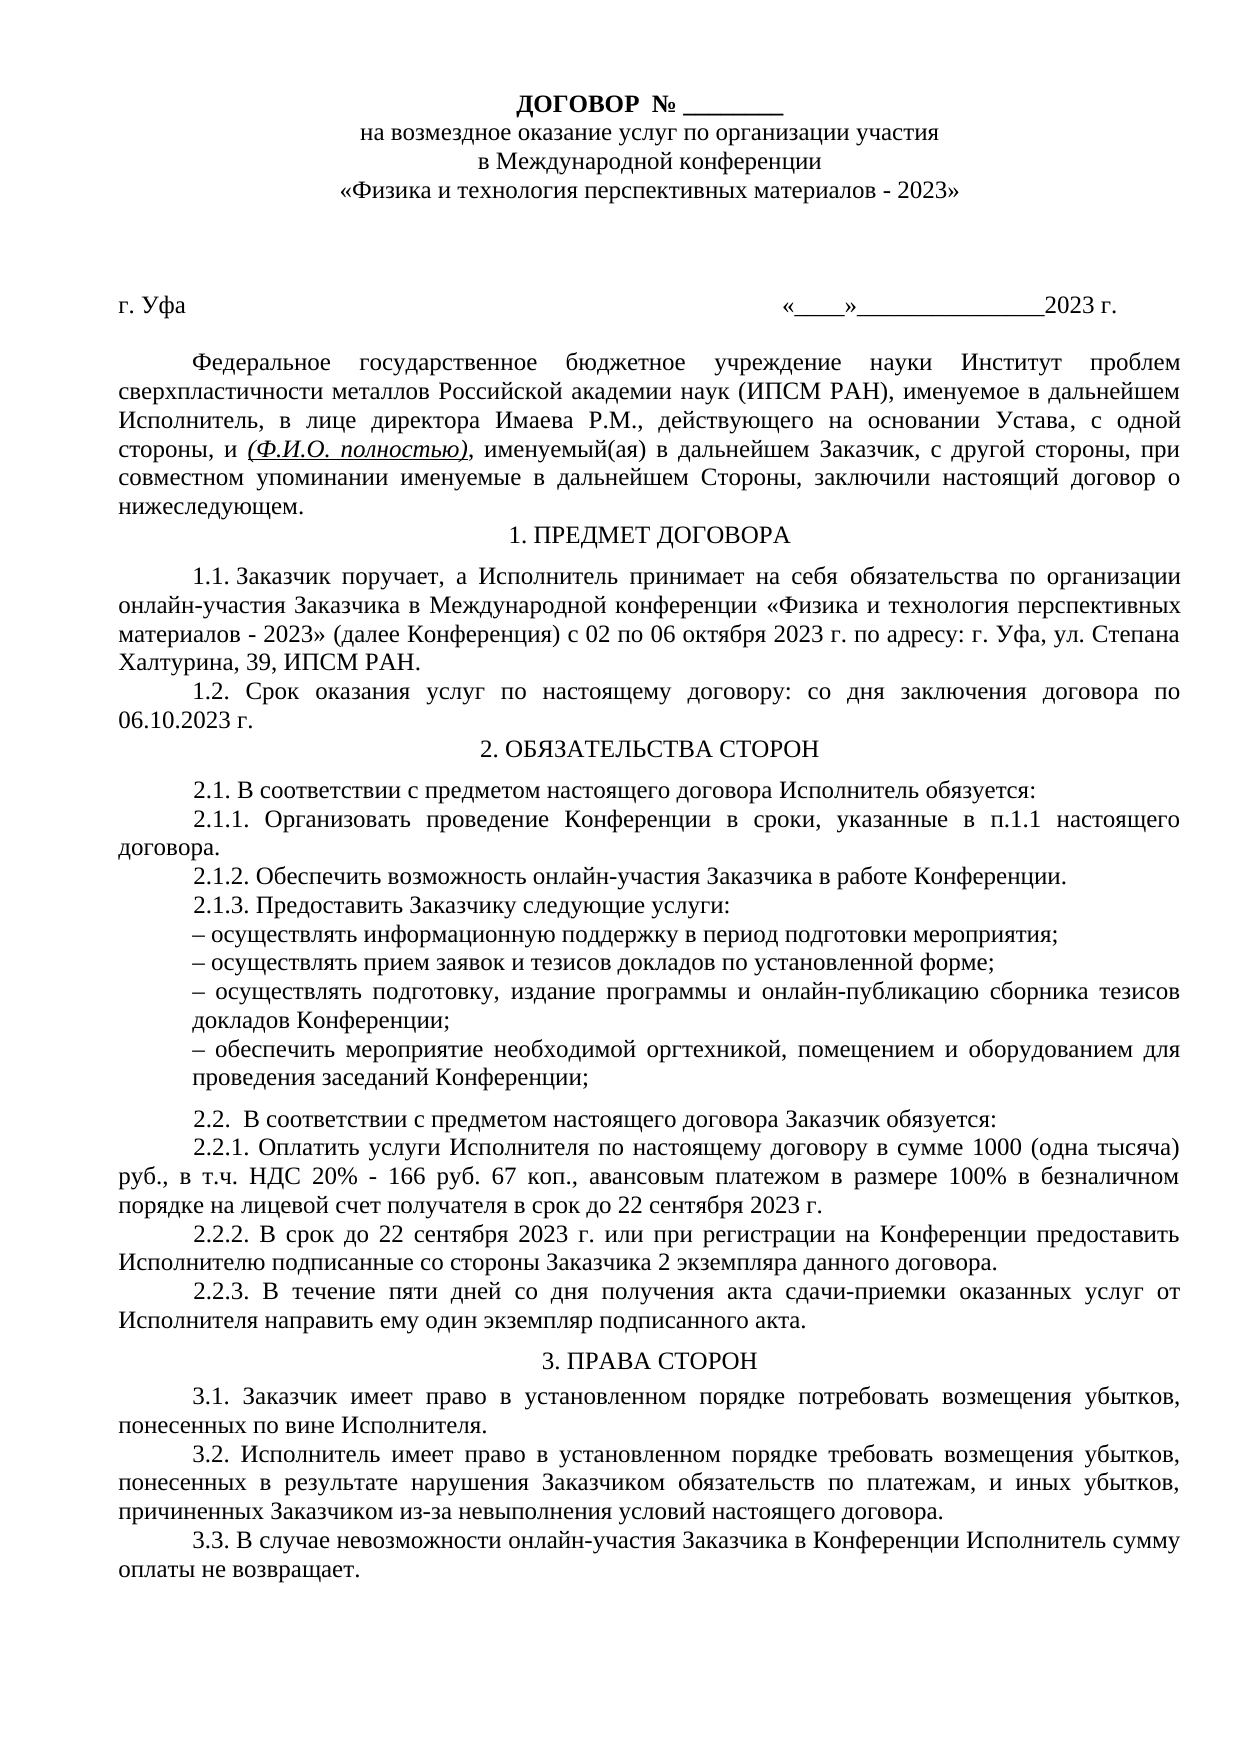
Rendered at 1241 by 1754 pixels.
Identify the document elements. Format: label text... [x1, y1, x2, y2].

text 1.2. Срок оказания услуг по настоящему договору: со дня заключения договора по 06.10.2023 г. [118, 676, 1181, 734]
text – осуществлять подготовку, издание программы и онлайн-публикацию сборника тезисов докладов Конференции; [192, 976, 1181, 1034]
text на возмездное оказание услуг по организации участия [118, 117, 1181, 146]
text 3. ПРАВА СТОРОН [118, 1346, 1181, 1375]
text 2.1.1. Организовать проведение Конференции в сроки, указанные в п.1.1 настоящего договора. [118, 804, 1181, 861]
text 2.1.3. Предоставить Заказчику следующие услуги: [118, 890, 1181, 919]
text г. Уфа «____»_______________2023 г. [118, 290, 1181, 319]
text в Международной конференции [118, 146, 1181, 175]
text 1.1. Заказчик поручает, а Исполнитель принимает на себя обязательства по организации онлайн-участия Заказчика в Международной конференции «Физика и технология перспективных материалов - 2023» (далее Конференция) с 02 по 06 октября 2023 г. по адресу: г. Уфа, ул. Степана Халтурина, 39, ИПСМ РАН. [118, 561, 1181, 676]
text – обеспечить мероприятие необходимой оргтехникой, помещением и оборудованием для проведения заседаний Конференции; [192, 1034, 1181, 1091]
text «Физика и технология перспективных материалов - 2023» [118, 175, 1181, 204]
text 2.2.3. В течение пяти дней со дня получения акта сдачи-приемки оказанных услуг от Исполнителя направить ему один экземпляр подписанного акта. [118, 1276, 1181, 1334]
text – осуществлять прием заявок и тезисов докладов по установленной форме; [192, 947, 1181, 976]
text 3.1. Заказчик имеет право в установленном порядке потребовать возмещения убытков, понесенных по вине Исполнителя. [118, 1381, 1181, 1439]
text 2.1.2. Обеспечить возможность онлайн-участия Заказчика в работе Конференции. [118, 861, 1181, 890]
text – осуществлять информационную поддержку в период подготовки мероприятия; [192, 919, 1181, 947]
text 2. ОБЯЗАТЕЛЬСТВА СТОРОН [118, 734, 1181, 762]
text 2.2.2. В срок до 22 сентября 2023 г. или при регистрации на Конференции предоставить Исполнителю подписанные со стороны Заказчика 2 экземпляра данного договора. [118, 1219, 1181, 1276]
text 2.2.1. Оплатить услуги Исполнителя по настоящему договору в сумме 1000 (одна тысяча) руб., в т.ч. НДС 20% - 166 руб. 67 коп., авансовым платежом в размере 100% в безналичном порядке на лицевой счет получателя в срок до 22 сентября 2023 г. [118, 1132, 1181, 1219]
text 3.2. Исполнитель имеет право в установленном порядке требовать возмещения убытков, понесенных в результате нарушения Заказчиком обязательств по платежам, и иных убытков, причиненных Заказчиком из-за невыполнения условий настоящего договора. [118, 1439, 1181, 1525]
text 1. ПРЕДМЕТ ДОГОВОРА [118, 520, 1181, 549]
text ДОГОВОР № ________ [118, 89, 1181, 117]
text Федеральное государственное бюджетное учреждение науки Институт проблем сверхпластичности металлов Российской академии наук (ИПСМ РАН), именуемое в дальнейшем Исполнитель, в лице директора Имаева Р.М., действующего на основании Устава, с одной стороны, и (Ф.И.О. полностью), именуемый(ая) в дальнейшем Заказчик, с другой стороны, при совместном упоминании именуемые в дальнейшем Стороны, заключили настоящий договор о нижеследующем. [118, 347, 1181, 520]
text 2.2. В соответствии с предметом настоящего договора Заказчик обязуется: [118, 1104, 1181, 1132]
text 2.1. В соответствии с предметом настоящего договора Исполнитель обязуется: [118, 775, 1181, 804]
text 3.3. В случае невозможности онлайн-участия Заказчика в Конференции Исполнитель сумму оплаты не возвращает. [118, 1525, 1181, 1582]
